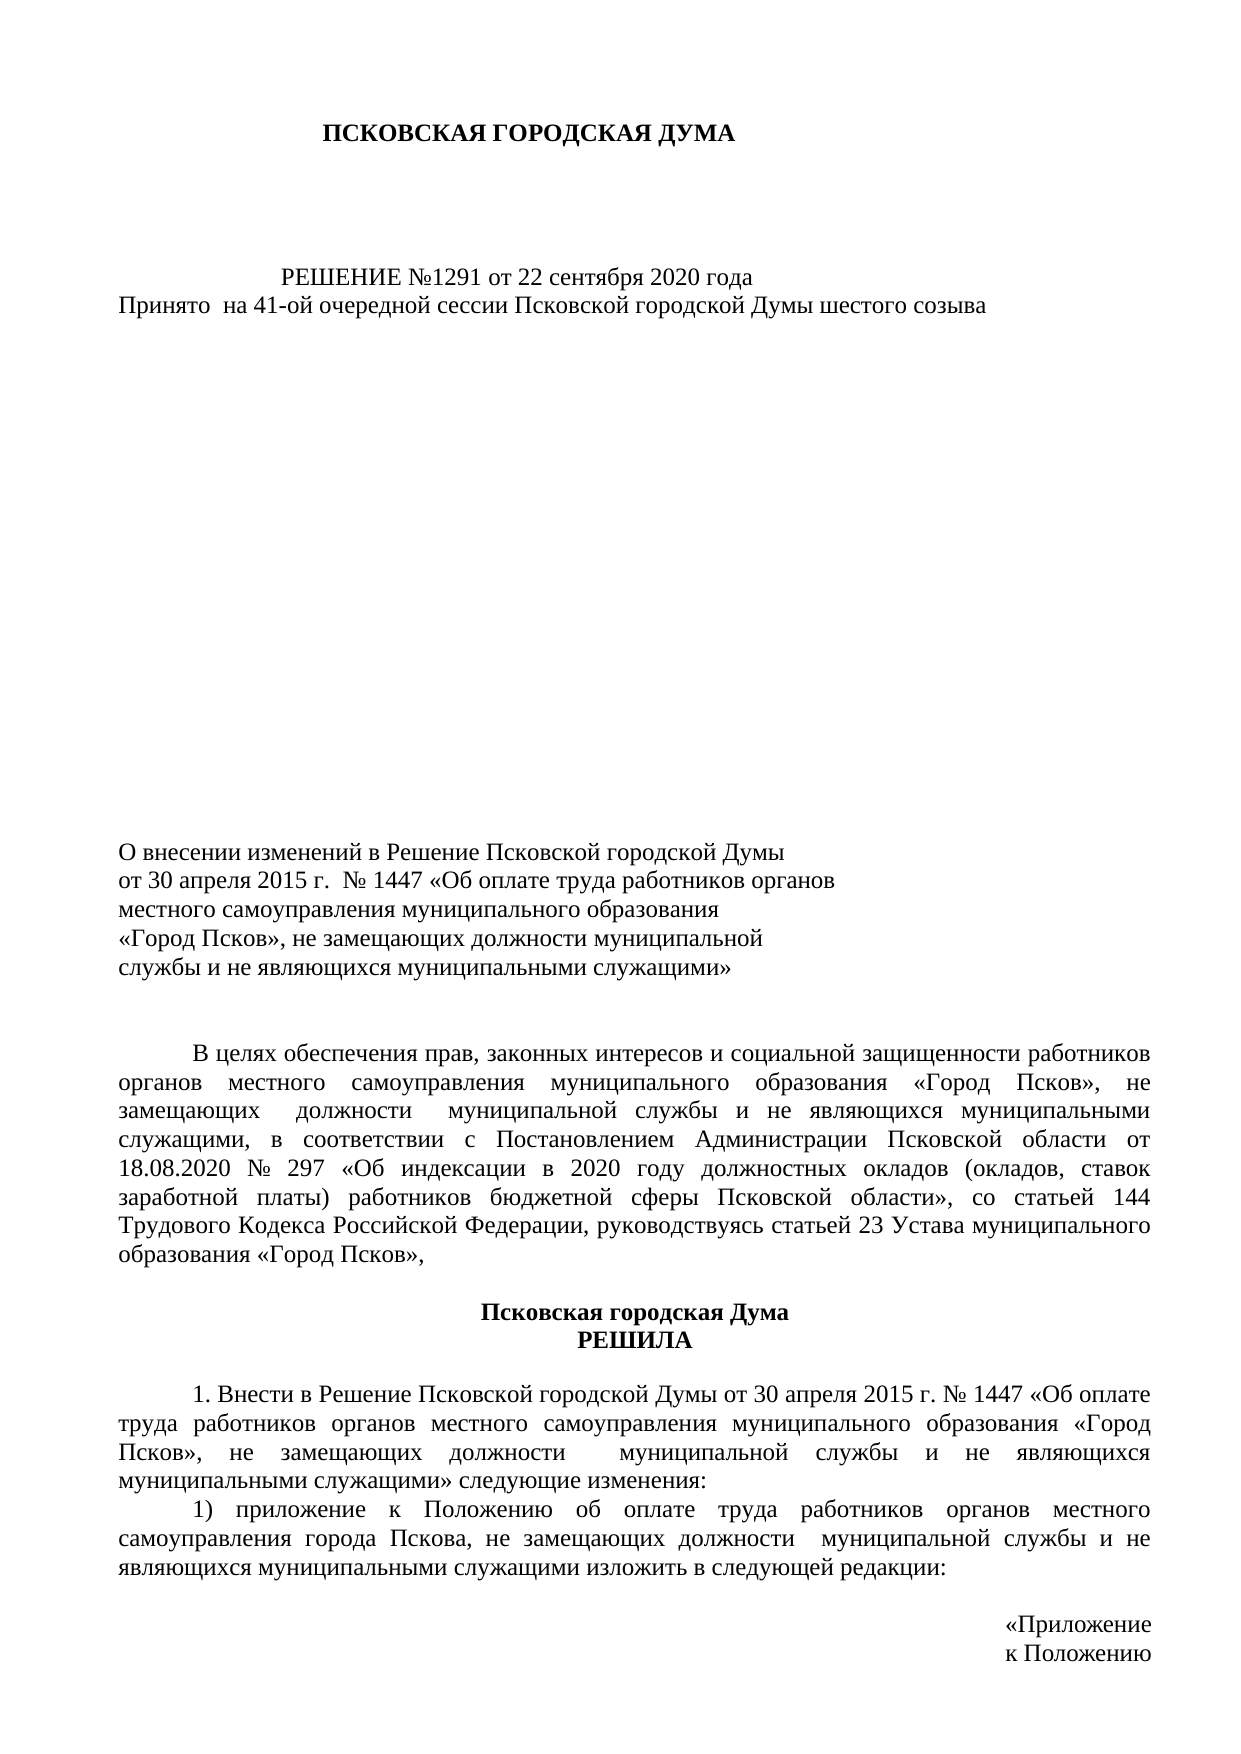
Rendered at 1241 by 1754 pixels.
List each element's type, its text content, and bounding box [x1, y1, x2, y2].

text местного самоуправления муниципального образования [118, 894, 1152, 923]
text от 30 апреля . № 1447 «Об оплате труда работников органов [118, 865, 1152, 894]
text Псковская городская Дума [118, 1297, 1152, 1325]
text 1. Внести в Решение Псковской городской Думы от 30 апреля . № 1447 «Об оплате труда работников органов местного самоуправления муниципального образования «Город Псков», не замещающих должности муниципальной службы и не являющихся муниципальными служащими» следующие изменения: [118, 1379, 1152, 1494]
title ПСКОВСКАЯ ГОРОДСКАЯ ДУМА [118, 118, 1152, 176]
text Принято на 41-ой очередной сессии Псковской городской Думы шестого созыва [118, 291, 1152, 319]
text РЕШИЛА [118, 1325, 1152, 1354]
text службы и не являющихся муниципальными служащими» [118, 952, 1152, 980]
text «Приложение [118, 1609, 1152, 1638]
text «Город Псков», не замещающих должности муниципальной [118, 923, 1152, 952]
text РЕШЕНИЕ №1291 от 22 сентября 2020 года [118, 262, 1152, 291]
text В целях обеспечения прав, законных интересов и социальной защищенности работников органов местного самоуправления муниципального образования «Город Псков», не замещающих должности муниципальной службы и не являющихся муниципальными служащими, в соответствии с Постановлением Администрации Псковской области от 18.08.2020 № 297 «Об индексации в 2020 году должностных окладов (окладов, ставок заработной платы) работников бюджетной сферы Псковской области», со статьей 144 Трудового Кодекса Российской Федерации, руководствуясь статьей 23 Устава муниципального образования «Город Псков», [118, 1038, 1152, 1268]
text к Положению [118, 1638, 1152, 1667]
text 1) приложение к Положению об оплате труда работников органов местного самоуправления города Пскова, не замещающих должности муниципальной службы и не являющихся муниципальными служащими изложить в следующей редакции: [118, 1494, 1152, 1580]
text О внесении изменений в Решение Псковской городской Думы [118, 837, 1152, 865]
